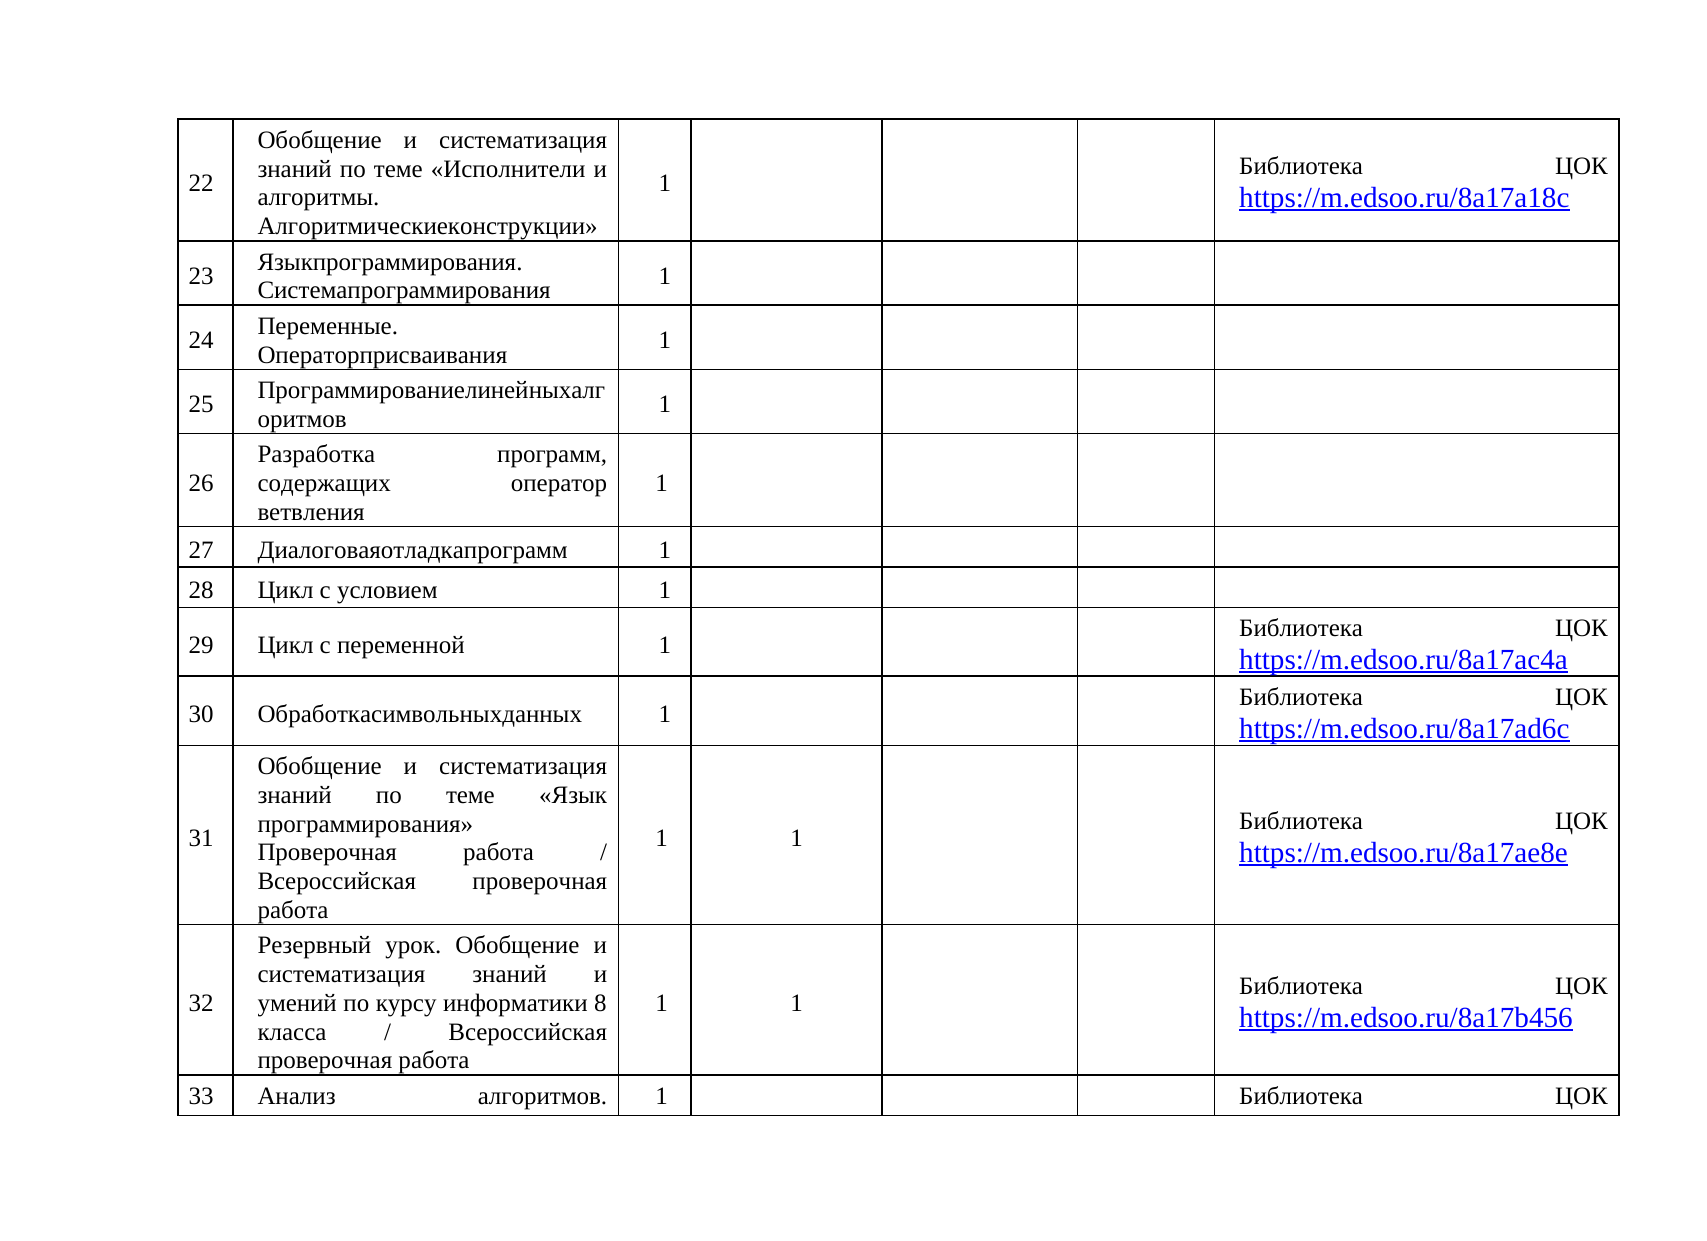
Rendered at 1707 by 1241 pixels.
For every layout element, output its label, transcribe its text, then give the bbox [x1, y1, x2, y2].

table_cell Цикл с переменной [234, 608, 618, 675]
table_cell 26 [179, 434, 232, 526]
table_cell [1078, 677, 1214, 744]
table_cell Программированиелинейныхалгоритмов [234, 370, 618, 433]
table_cell 24 [179, 306, 232, 368]
table_cell [692, 608, 881, 675]
table_cell 23 [179, 242, 232, 304]
table_cell 1 [619, 120, 690, 240]
table_cell [1215, 306, 1618, 368]
table_cell Библиотека ЦОК https://m.edsoo.ru/8a17a18c [1215, 120, 1618, 240]
table_cell [1078, 1076, 1214, 1114]
table_cell [1078, 120, 1214, 240]
table_cell Библиотека ЦОК https://m.edsoo.ru/8a17ae8e [1215, 746, 1618, 924]
table_cell [1215, 527, 1618, 566]
table_cell 1 [619, 677, 690, 744]
table_cell 1 [619, 527, 690, 566]
table_cell [1078, 746, 1214, 924]
table_cell [1078, 925, 1214, 1074]
table_cell [1078, 434, 1214, 526]
table_cell [883, 527, 1077, 566]
table_cell [1078, 306, 1214, 368]
table_cell [883, 434, 1077, 526]
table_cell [1215, 1076, 1618, 1114]
table_cell [1215, 242, 1618, 304]
table_cell [883, 306, 1077, 368]
table_cell [1215, 434, 1618, 526]
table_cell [234, 1076, 618, 1114]
table_cell Обобщение и систематизация знаний по теме «Исполнители и алгоритмы. Алгоритмическиеконструкции» [234, 120, 618, 240]
table_cell 1 [692, 746, 881, 924]
table_cell [692, 242, 881, 304]
table_cell [883, 677, 1077, 744]
table_cell 1 [619, 568, 690, 606]
table_cell 1 [619, 370, 690, 433]
table_cell [1215, 568, 1618, 606]
table_cell [692, 568, 881, 606]
table_cell [692, 370, 881, 433]
table_cell 30 [179, 677, 232, 744]
table_cell Языкпрограммирования. Системапрограммирования [234, 242, 618, 304]
table_cell Обобщение и систематизация знаний по теме «Язык программирования» Проверочная работа / Всероссийская проверочная работа [234, 746, 618, 924]
table_cell [883, 746, 1077, 924]
table_cell Резервный урок. Обобщение и систематизация знаний и умений по курсу информатики 8 класса / Всероссийская проверочная работа [234, 925, 618, 1074]
table_cell [883, 608, 1077, 675]
table_cell 27 [179, 527, 232, 566]
table_cell Цикл с условием [234, 568, 618, 606]
table_cell [883, 1076, 1077, 1114]
table_cell [1078, 242, 1214, 304]
table_cell Переменные. Операторприсваивания [234, 306, 618, 368]
table_cell 28 [179, 568, 232, 606]
table_cell [883, 925, 1077, 1074]
table_cell [883, 370, 1077, 433]
table_cell 29 [179, 608, 232, 675]
table_cell [1078, 370, 1214, 433]
table_cell [883, 242, 1077, 304]
table_cell 1 [619, 608, 690, 675]
table_cell Библиотека ЦОК https://m.edsoo.ru/8a17ad6c [1215, 677, 1618, 744]
table_cell 1 [619, 925, 690, 1074]
table_cell 22 [179, 120, 232, 240]
table_cell [1078, 568, 1214, 606]
table_cell 32 [179, 925, 232, 1074]
table_cell 33 [179, 1076, 232, 1114]
table_cell 1 [619, 242, 690, 304]
table_cell [692, 306, 881, 368]
table_cell [692, 120, 881, 240]
table_cell 1 [619, 1076, 690, 1114]
table_cell 1 [619, 746, 690, 924]
table_cell [692, 1076, 881, 1114]
table_cell [883, 120, 1077, 240]
table_cell Обработкасимвольныхданных [234, 677, 618, 744]
table_cell Библиотека ЦОК https://m.edsoo.ru/8a17b456 [1215, 925, 1618, 1074]
table_cell [692, 527, 881, 566]
table_cell [1078, 608, 1214, 675]
table_cell Разработка программ, содержащих оператор ветвления [234, 434, 618, 526]
table_cell 1 [619, 434, 690, 526]
table_cell [692, 677, 881, 744]
table_cell 1 [692, 925, 881, 1074]
table_cell 1 [619, 306, 690, 368]
table_cell [1078, 527, 1214, 566]
table_cell [883, 568, 1077, 606]
table_cell Диалоговаяотладкапрограмм [234, 527, 618, 566]
table_cell [1215, 370, 1618, 433]
table_cell [692, 434, 881, 526]
table_cell Библиотека ЦОК https://m.edsoo.ru/8a17ac4a [1215, 608, 1618, 675]
table_cell 31 [179, 746, 232, 924]
table_cell 25 [179, 370, 232, 433]
